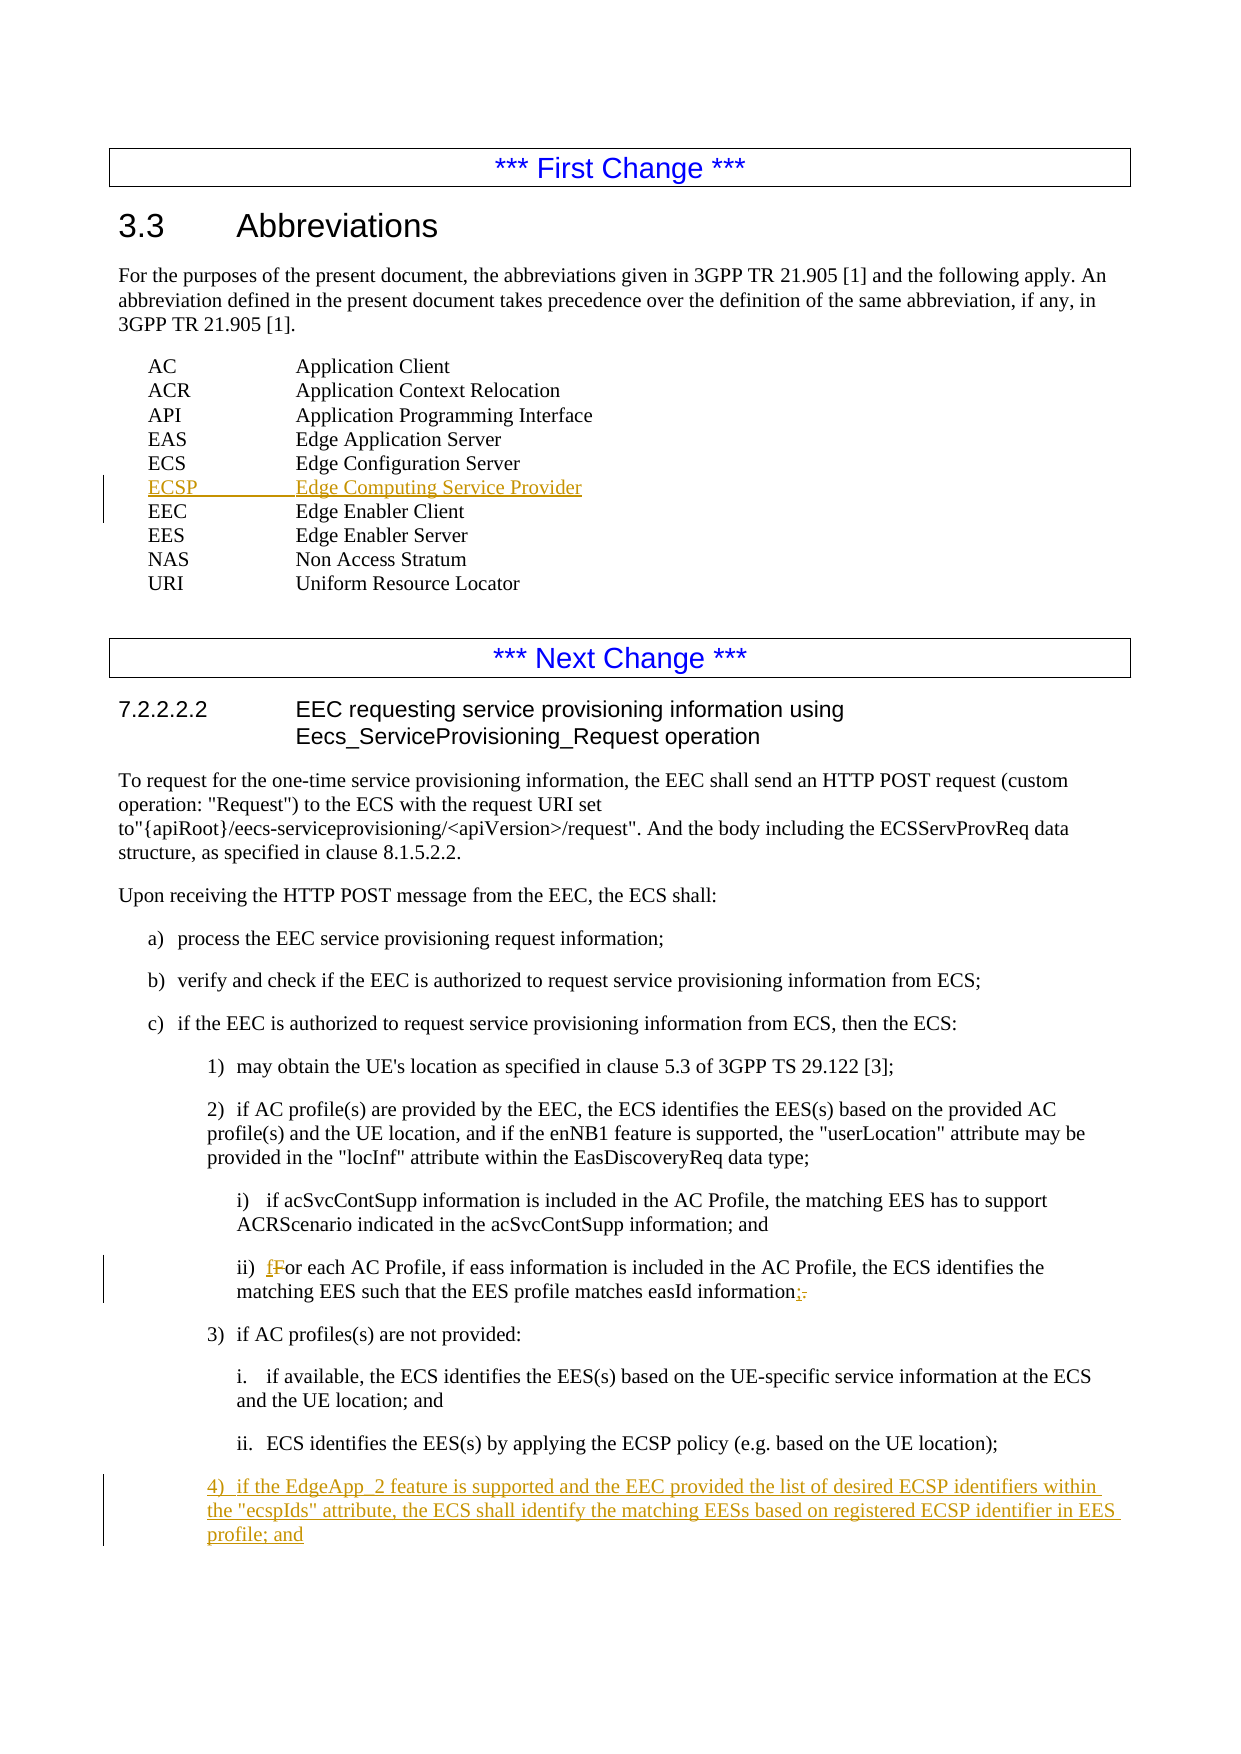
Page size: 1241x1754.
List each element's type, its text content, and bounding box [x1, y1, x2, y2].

text URI Uniform Resource Locator [148, 571, 1122, 595]
text NAS Non Access Stratum [148, 547, 1122, 571]
text ECS Edge Configuration Server [148, 451, 1122, 475]
text 1) may obtain the UE's location as specified in clause 5.3 of 3GPP TS 29.122 [3]; [207, 1054, 1122, 1078]
text EES Edge Enabler Server [148, 523, 1122, 547]
text API Application Programming Interface [148, 402, 1122, 427]
text i. if available, the ECS identifies the EES(s) based on the UE-specific service information at the ECS and the UE location; and [236, 1364, 1122, 1412]
text *** Next Change *** [110, 639, 1130, 677]
text To request for the one-time service provisioning information, the EEC shall send an HTTP POST request (custom operation: "Request") to the ECS with the request URI set to"{apiRoot}/eecs-serviceprovisioning/<apiVersion>/request". And the body including the ECSServProvReq data structure, as specified in clause 8.1.5.2.2. [118, 768, 1122, 864]
text a) process the EEC service provisioning request information; [148, 926, 1122, 950]
text 3) if AC profiles(s) are not provided: [207, 1322, 1122, 1346]
text i) if acSvcContSupp information is included in the AC Profile, the matching EES has to support ACRScenario indicated in the acSvcContSupp information; and [236, 1188, 1122, 1236]
subtitle 3.3 Abbreviations [118, 206, 1122, 245]
text ii) or each AC Profile, if eass information is included in the AC Profile, the ECS identifies the matching EES such that the EES profile matches easId information [236, 1255, 1122, 1303]
text For the purposes of the present document, the abbreviations given in 3GPP TR 21.905 [1] and the following apply. An abbreviation defined in the present document takes precedence over the definition of the same abbreviation, if any, in 3GPP TR 21.905 [1]. [118, 263, 1122, 336]
text b) verify and check if the EEC is authorized to request service provisioning information from ECS; [148, 968, 1122, 992]
text *** First Change *** [110, 149, 1130, 186]
text Upon receiving the HTTP POST message from the EEC, the ECS shall: [118, 883, 1122, 907]
text EAS Edge Application Server [148, 427, 1122, 451]
text EEC Edge Enabler Client [148, 499, 1122, 523]
text c) if the EEC is authorized to request service provisioning information from ECS, then the ECS: [148, 1011, 1122, 1035]
text ii. ECS identifies the EES(s) by applying the ECSP policy (e.g. based on the UE location); [236, 1431, 1122, 1455]
text ACR Application Context Relocation [148, 378, 1122, 402]
subtitle 7.2.2.2.2 EEC requesting service provisioning information using Eecs_ServiceProvisioning_Request operation [118, 696, 1122, 749]
text AC Application Client [148, 354, 1122, 378]
text 2) if AC profile(s) are provided by the EEC, the ECS identifies the EES(s) based on the provided AC profile(s) and the UE location, and if the enNB1 feature is supported, the "userLocation" attribute may be provided in the "locInf" attribute within the EasDiscoveryReq data type; [207, 1097, 1122, 1169]
